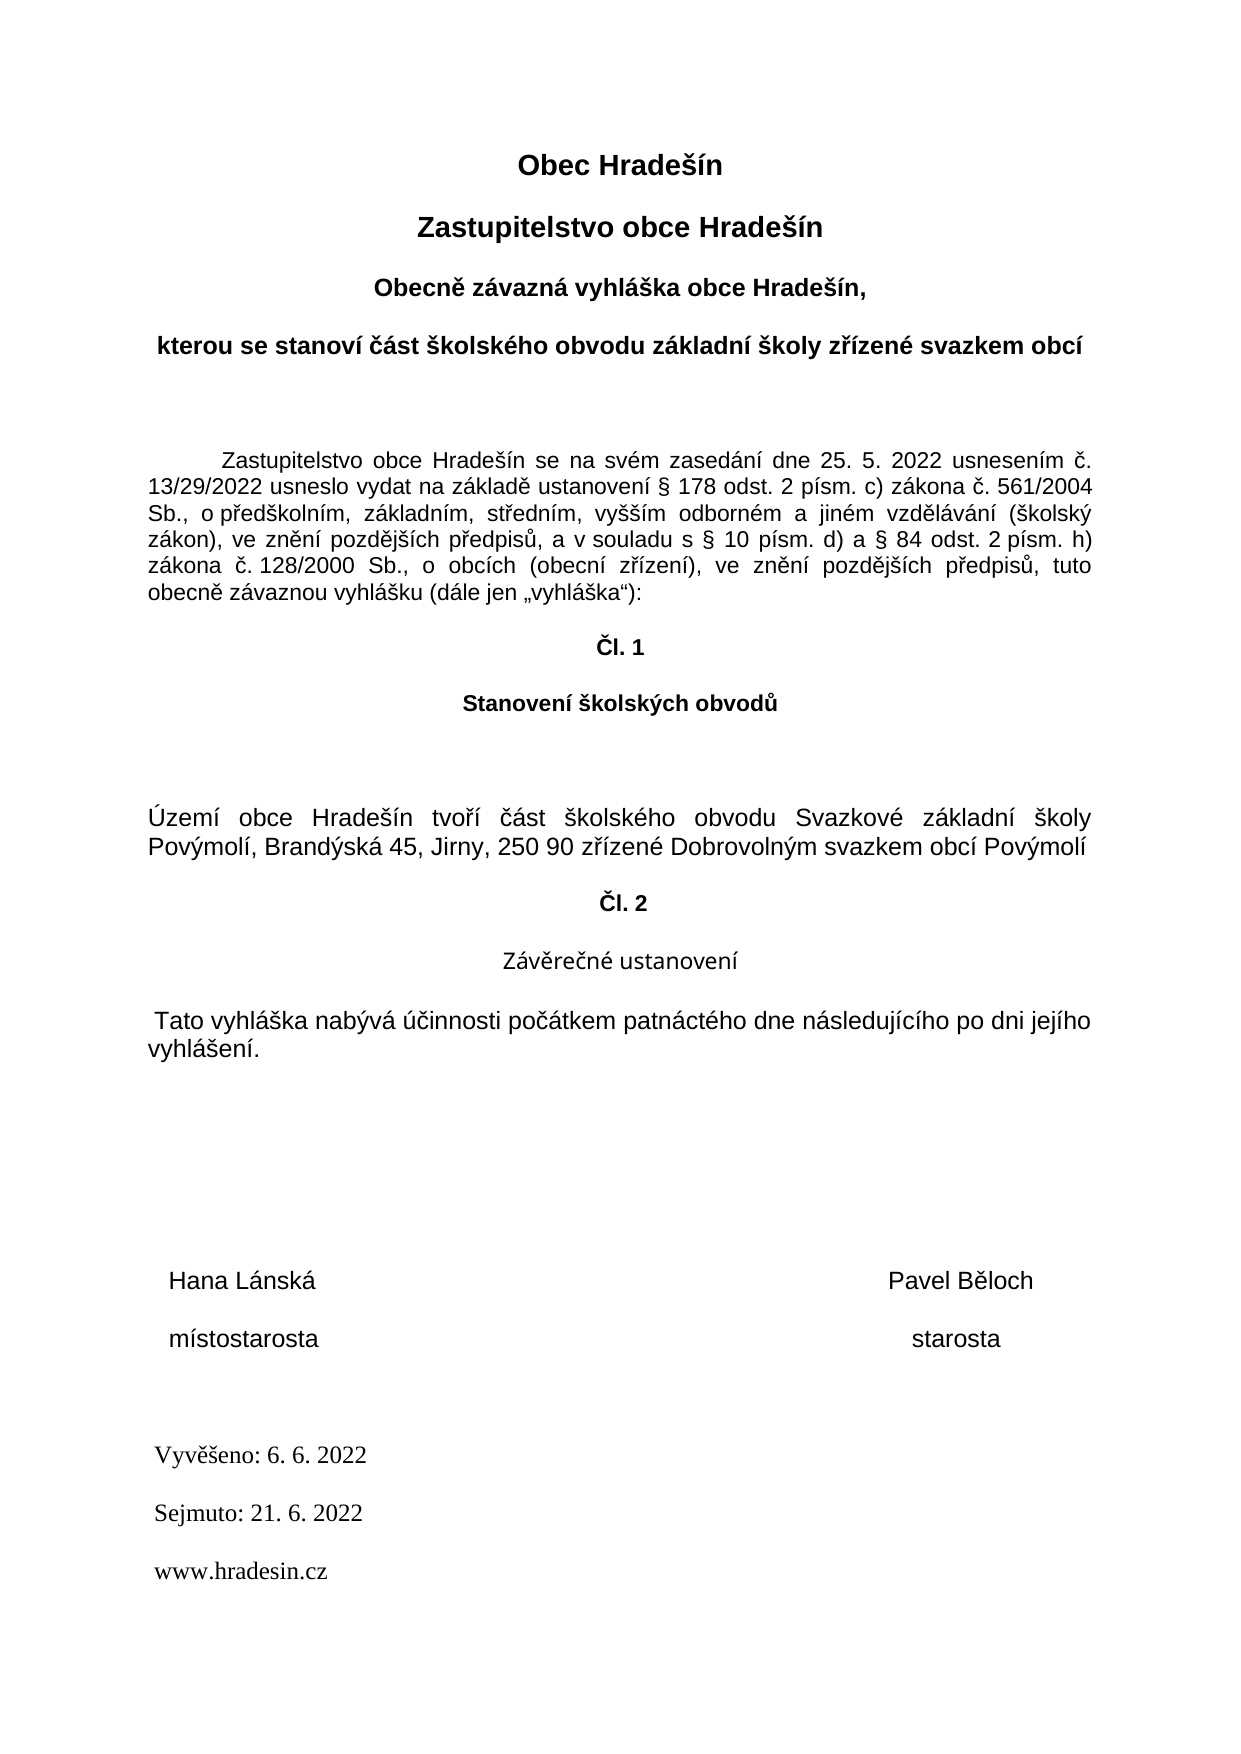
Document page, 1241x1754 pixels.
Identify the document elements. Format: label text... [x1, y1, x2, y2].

text Obecně závazná vyhláška obce Hradešín, [148, 273, 1093, 302]
text Závěrečné ustanovení [148, 945, 1093, 976]
text Zastupitelstvo obce Hradešín se na svém zasedání dne 25. 5. 2022 usnesením č. 13/29/2022 usneslo vydat na základě ustanovení § 178 odst. 2 písm. c) zákona č. 561/2004 Sb., o předškolním, základním, středním, vyšším odborném a jiném vzdělávání (školský zákon), ve znění pozdějších předpisů, a v souladu s § 10 písm. d) a § 84 odst. 2 písm. h) zákona č. 128/2000 Sb., o obcích (obecní zřízení), ve znění pozdějších předpisů, tuto obecně závaznou vyhlášku (dále jen „vyhláška“): [148, 447, 1093, 605]
text www.hradesin.cz [148, 1556, 1093, 1584]
text Zastupitelstvo obce Hradešín [148, 210, 1093, 244]
text Tato vyhláška nabývá účinnosti počátkem patnáctého dne následujícího po dni jejího vyhlášení. [148, 1006, 1093, 1063]
text Stanovení školských obvodů [148, 689, 1093, 716]
text Území obce Hradešín tvoří část školského obvodu Svazkové základní školy Povýmolí, Brandýská 45, Jirny, 250 90 zřízené Dobrovolným svazkem obcí Povýmolí [148, 803, 1093, 861]
text Čl. 1 [148, 634, 1093, 660]
text Čl. 2 [148, 890, 1093, 916]
text Hana Lánská Pavel Běloch [148, 1266, 1093, 1295]
text Sejmuto: 21. 6. 2022 [148, 1498, 1093, 1527]
text Vyvěšeno: 6. 6. 2022 [148, 1440, 1093, 1469]
text místostarosta starosta [148, 1324, 1093, 1353]
text Obec Hradešín [148, 148, 1093, 181]
text kterou se stanoví část školského obvodu základní školy zřízené svazkem obcí [148, 331, 1093, 360]
